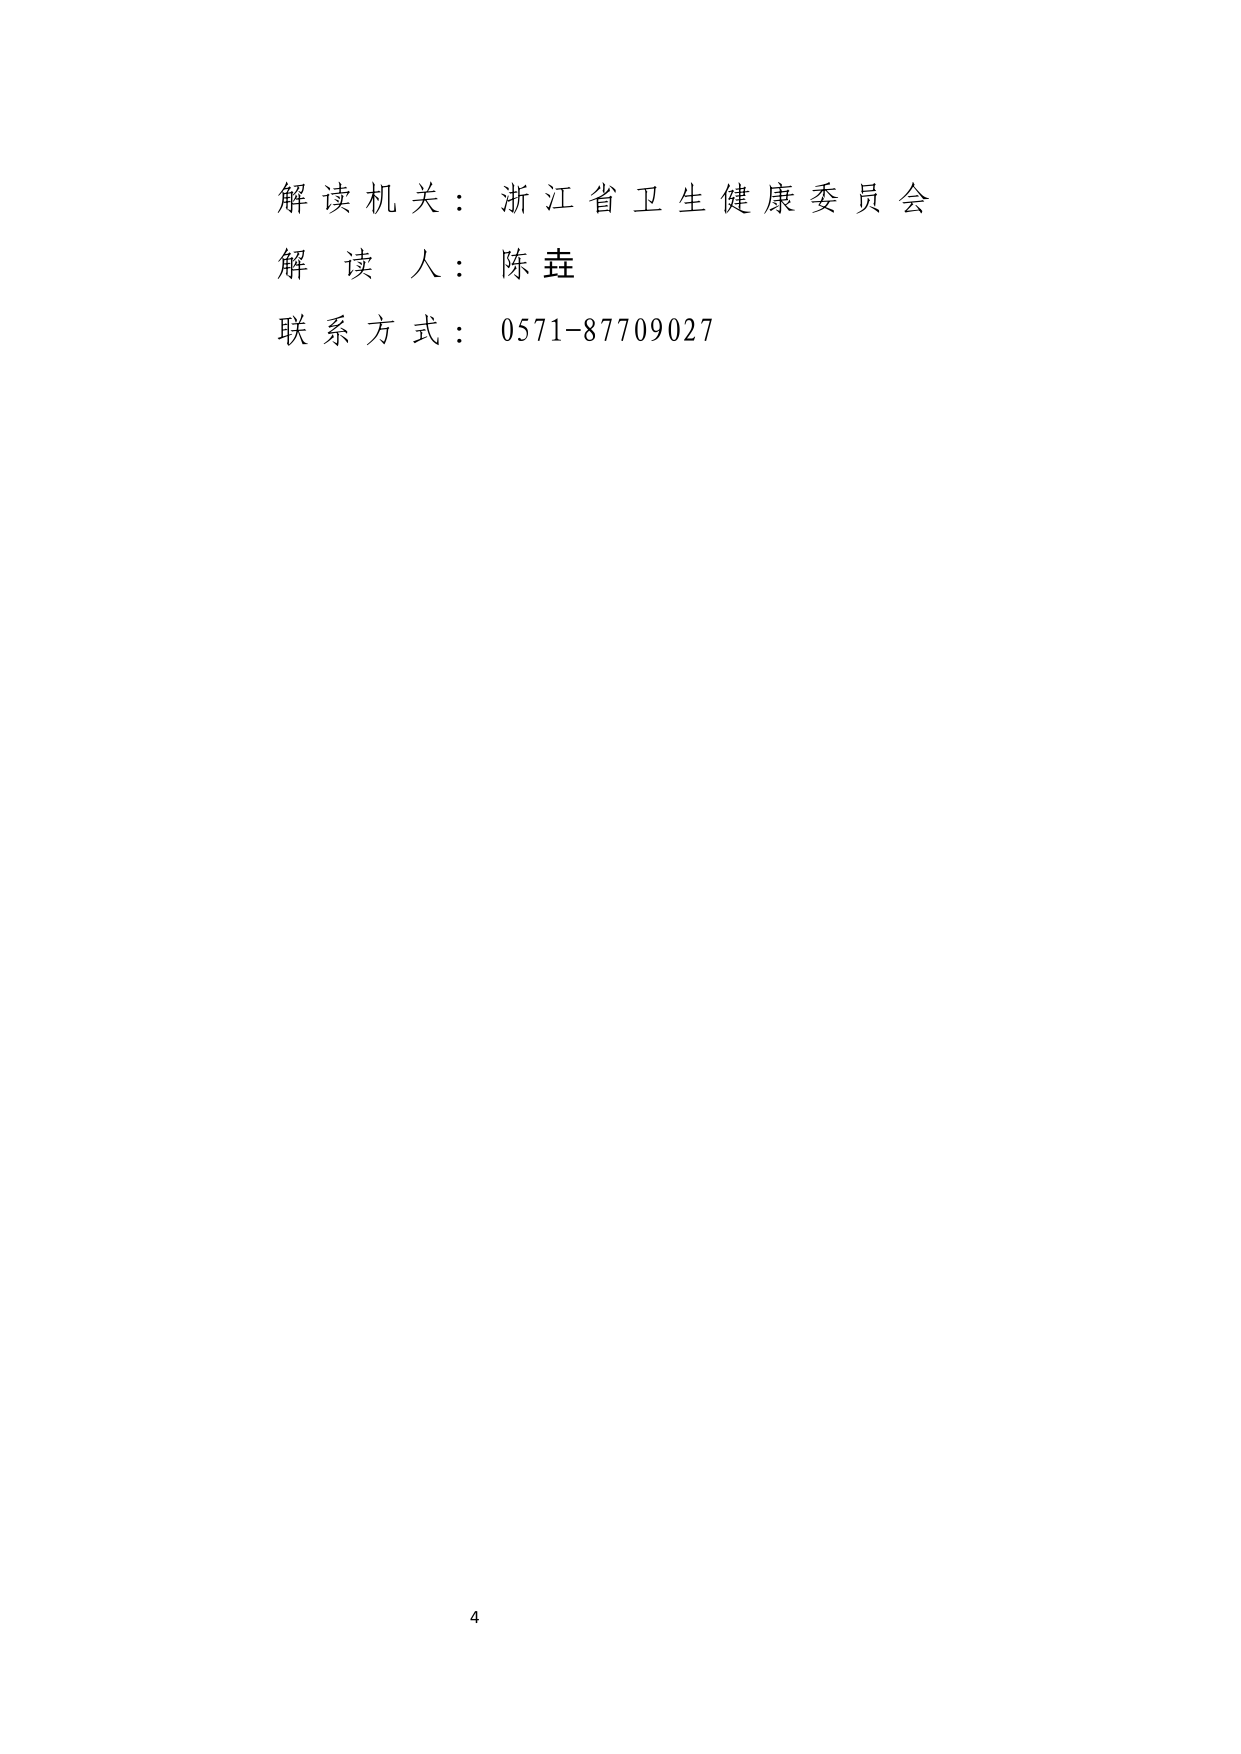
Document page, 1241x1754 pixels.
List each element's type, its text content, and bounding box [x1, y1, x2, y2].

text 联系方式：0571-87709027 [187, 295, 1053, 362]
text 解读机关：浙江省卫生健康委员会 [187, 162, 1053, 229]
text 解 读 人：陈垚 [187, 229, 1053, 295]
